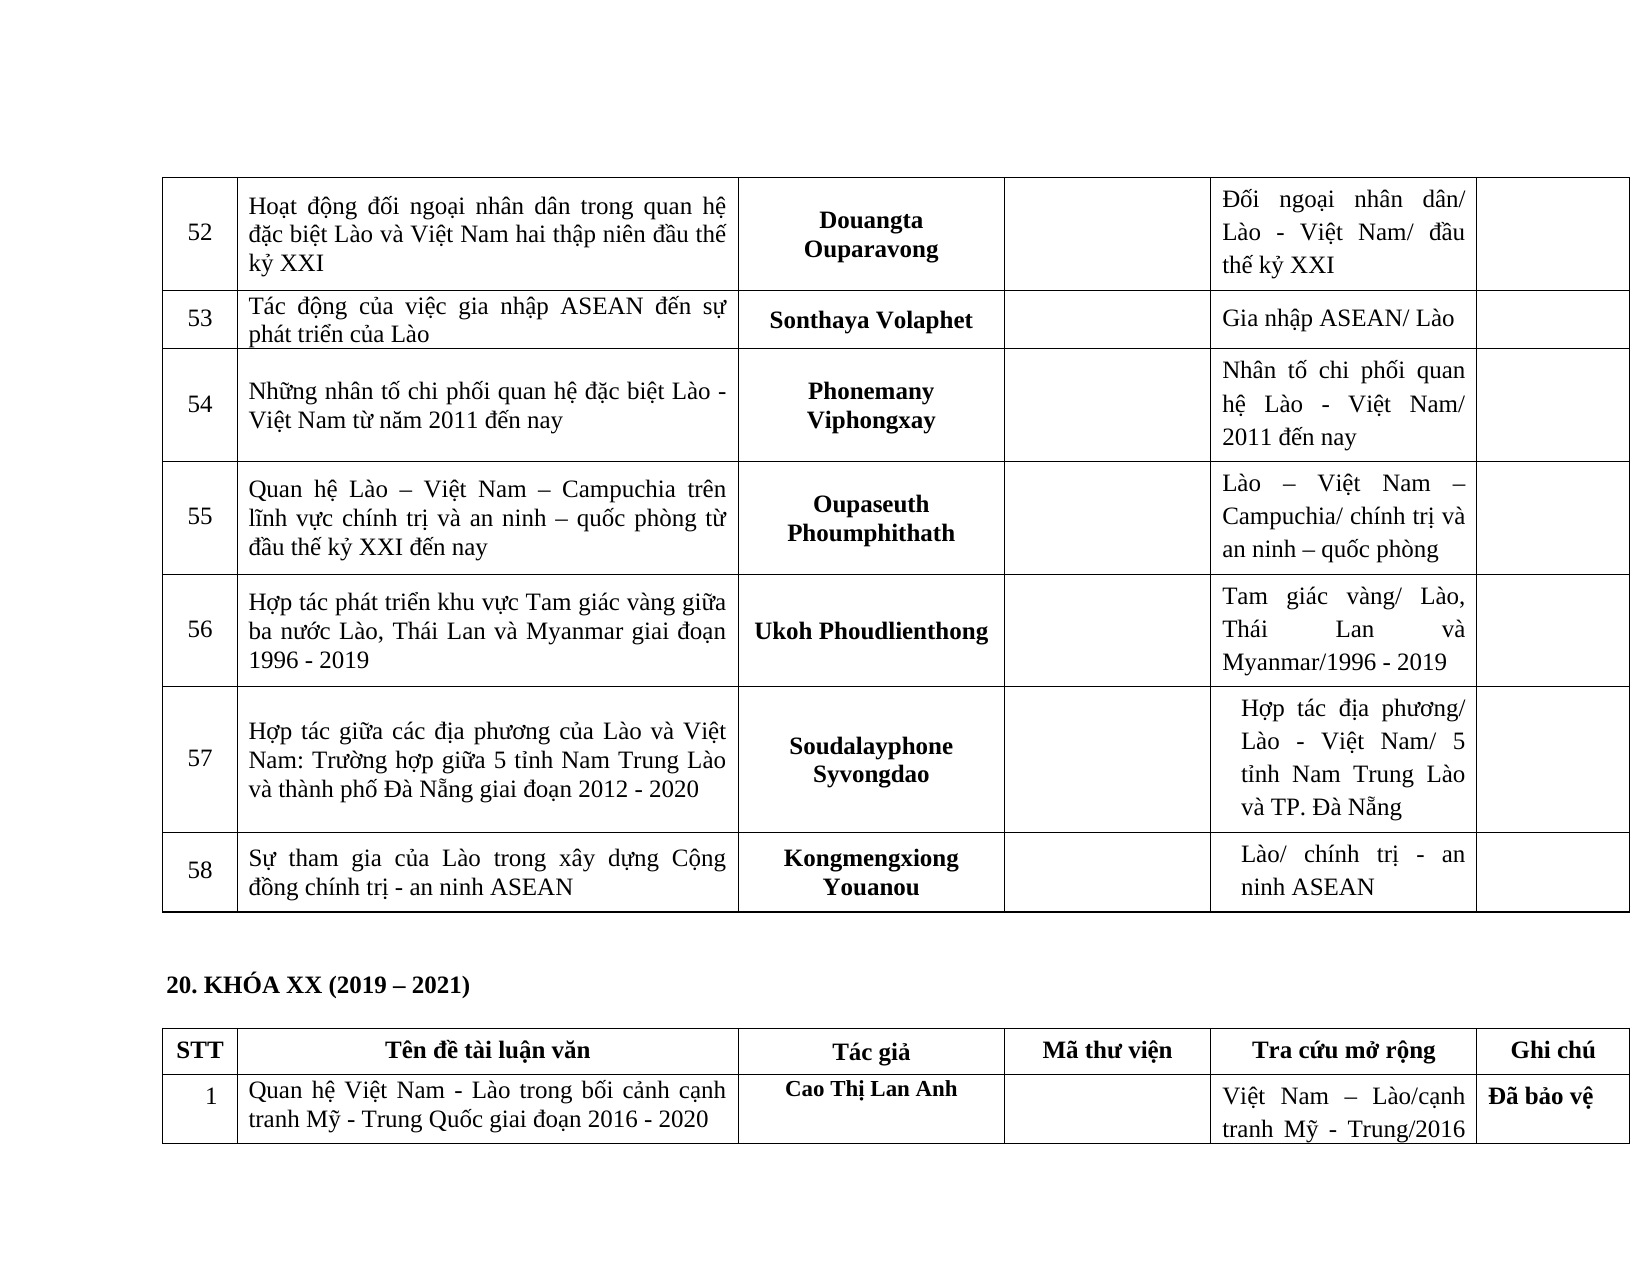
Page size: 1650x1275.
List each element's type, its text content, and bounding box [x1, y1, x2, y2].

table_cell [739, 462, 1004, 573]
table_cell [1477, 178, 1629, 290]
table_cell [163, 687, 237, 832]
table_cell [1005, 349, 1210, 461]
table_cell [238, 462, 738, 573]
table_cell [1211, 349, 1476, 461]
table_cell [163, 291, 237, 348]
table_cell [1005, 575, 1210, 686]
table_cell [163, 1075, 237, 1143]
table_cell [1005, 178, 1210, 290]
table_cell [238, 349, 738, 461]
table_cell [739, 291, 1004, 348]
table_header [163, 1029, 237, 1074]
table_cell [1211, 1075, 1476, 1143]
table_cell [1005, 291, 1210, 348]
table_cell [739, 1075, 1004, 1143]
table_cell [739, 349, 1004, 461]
list KHÓA XX (2019 – 2021) [166, 970, 1532, 999]
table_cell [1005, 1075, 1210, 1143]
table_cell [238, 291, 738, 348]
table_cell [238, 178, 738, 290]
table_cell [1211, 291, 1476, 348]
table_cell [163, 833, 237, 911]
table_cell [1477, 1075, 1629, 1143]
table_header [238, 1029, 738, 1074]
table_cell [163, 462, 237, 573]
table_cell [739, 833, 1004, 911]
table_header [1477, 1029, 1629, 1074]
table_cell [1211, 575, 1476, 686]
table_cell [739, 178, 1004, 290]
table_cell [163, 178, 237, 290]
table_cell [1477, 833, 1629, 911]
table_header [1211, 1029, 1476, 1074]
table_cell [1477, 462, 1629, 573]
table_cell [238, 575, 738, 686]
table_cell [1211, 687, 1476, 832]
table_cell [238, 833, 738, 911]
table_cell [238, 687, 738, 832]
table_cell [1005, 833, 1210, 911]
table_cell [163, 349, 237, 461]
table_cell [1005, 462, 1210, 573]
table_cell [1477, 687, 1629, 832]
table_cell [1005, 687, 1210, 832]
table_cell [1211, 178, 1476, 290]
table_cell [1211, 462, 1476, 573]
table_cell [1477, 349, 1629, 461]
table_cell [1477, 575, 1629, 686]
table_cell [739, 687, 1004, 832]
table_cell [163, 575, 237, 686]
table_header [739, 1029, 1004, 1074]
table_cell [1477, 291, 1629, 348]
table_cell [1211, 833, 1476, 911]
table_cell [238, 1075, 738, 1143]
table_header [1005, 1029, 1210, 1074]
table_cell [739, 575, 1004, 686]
